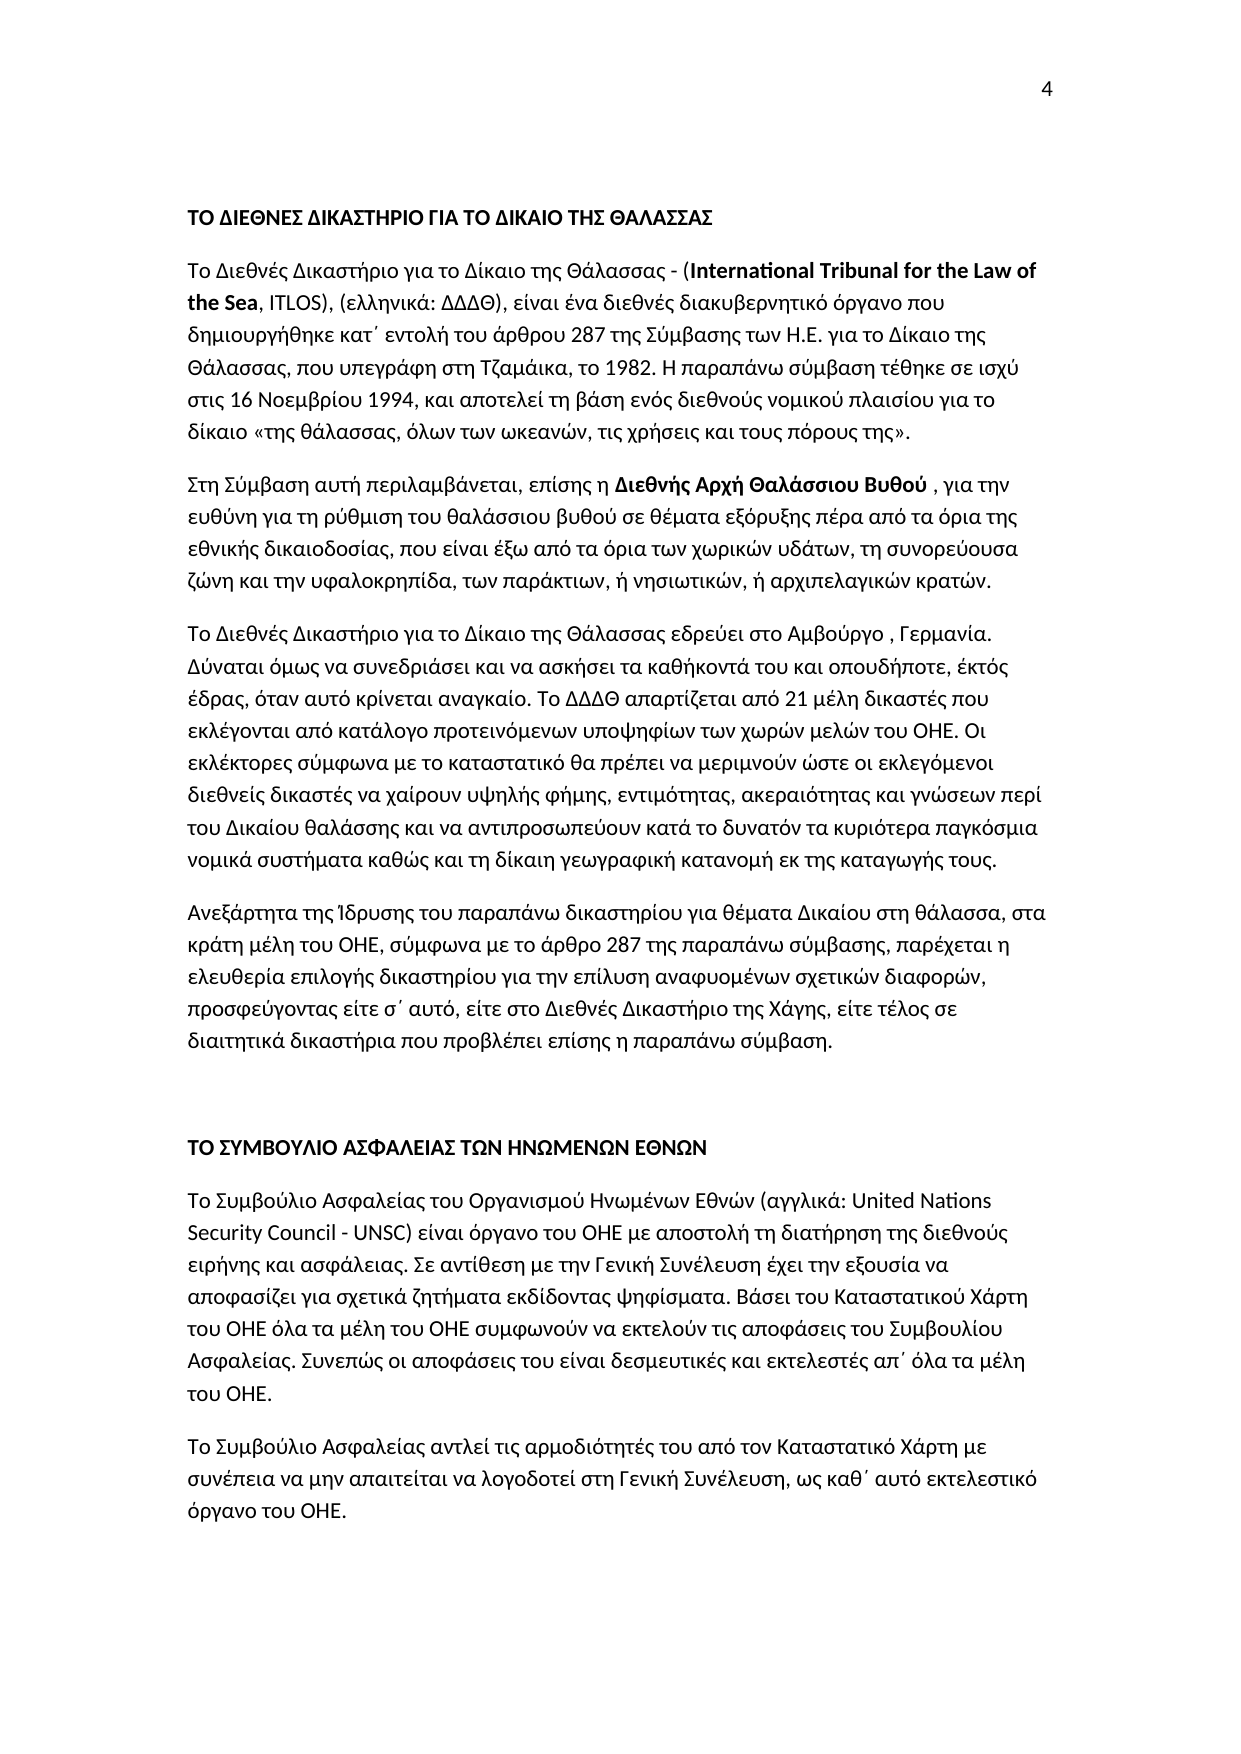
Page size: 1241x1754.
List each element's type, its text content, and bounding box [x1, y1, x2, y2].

text Το Συμβούλιο Ασφαλείας αντλεί τις αρμοδιότητές του από τον Καταστατικό Χάρτη με συνέπεια να μην απαιτείται να λογοδοτεί στη Γενική Συνέλευση, ως καθ΄ αυτό εκτελεστικό όργανο του ΟΗΕ. [187, 1432, 1053, 1524]
text Το Διεθνές Δικαστήριο για το Δίκαιο της Θάλασσας - (International Tribunal for the Law of the Sea, ITLOS), (ελληνικά: ΔΔΔΘ), είναι ένα διεθνές διακυβερνητικό όργανο που δημιουργήθηκε κατ΄ εντολή του άρθρου 287 της Σύμβασης των Η.Ε. για το Δίκαιο της Θάλασσας, που υπεγράφη στη Τζαμάικα, το 1982. Η παραπάνω σύμβαση τέθηκε σε ισχύ στις 16 Νοεμβρίου 1994, και αποτελεί τη βάση ενός διεθνούς νομικού πλαισίου για το δίκαιο «της θάλασσας, όλων των ωκεανών, τις χρήσεις και τους πόρους της». [187, 256, 1053, 445]
text To Διεθνές Δικαστήριο για το Δίκαιο της Θάλασσας εδρεύει στο Αμβούργο , Γερμανία. Δύναται όμως να συνεδριάσει και να ασκήσει τα καθήκοντά του και οπουδήποτε, έκτός έδρας, όταν αυτό κρίνεται αναγκαίο. Το ΔΔΔΘ απαρτίζεται από 21 μέλη δικαστές που εκλέγονται από κατάλογο προτεινόμενων υποψηφίων των χωρών μελών του ΟΗΕ. Οι εκλέκτορες σύμφωνα με το καταστατικό θα πρέπει να μεριμνούν ώστε οι εκλεγόμενοι διεθνείς δικαστές να χαίρουν υψηλής φήμης, εντιμότητας, ακεραιότητας και γνώσεων περί του Δικαίου θαλάσσης και να αντιπροσωπεύουν κατά το δυνατόν τα κυριότερα παγκόσμια νομικά συστήματα καθώς και τη δίκαιη γεωγραφική κατανομή εκ της καταγωγής τους. [187, 619, 1053, 873]
text Ανεξάρτητα της Ίδρυσης του παραπάνω δικαστηρίου για θέματα Δικαίου στη θάλασσα, στα κράτη μέλη του ΟΗΕ, σύμφωνα με το άρθρο 287 της παραπάνω σύμβασης, παρέχεται η ελευθερία επιλογής δικαστηρίου για την επίλυση αναφυομένων σχετικών διαφορών, προσφεύγοντας είτε σ΄ αυτό, είτε στο Διεθνές Δικαστήριο της Χάγης, είτε τέλος σε διαιτητικά δικαστήρια που προβλέπει επίσης η παραπάνω σύμβαση. [187, 898, 1053, 1055]
text ΤΟ ΣΥΜΒΟΥΛΙΟ ΑΣΦΑΛΕΙΑΣ ΤΩΝ ΗΝΩΜΕΝΩΝ ΕΘΝΩΝ [187, 1133, 1053, 1161]
text Στη Σύμβαση αυτή περιλαμβάνεται, επίσης η Διεθνής Αρχή Θαλάσσιου Βυθού , για την ευθύνη για τη ρύθμιση του θαλάσσιου βυθού σε θέματα εξόρυξης πέρα από τα όρια της εθνικής δικαιοδοσίας, που είναι έξω από τα όρια των χωρικών υδάτων, τη συνορεύουσα ζώνη και την υφαλοκρηπίδα, των παράκτιων, ή νησιωτικών, ή αρχιπελαγικών κρατών. [187, 470, 1053, 594]
text ΤΟ ΔΙΕΘΝΕΣ ΔΙΚΑΣΤΗΡΙΟ ΓΙΑ ΤΟ ΔΙΚΑΙΟ ΤΗΣ ΘΑΛΑΣΣΑΣ [187, 203, 1053, 231]
text Το Συμβούλιο Ασφαλείας του Οργανισμού Ηνωμένων Εθνών (αγγλικά: United Nations Security Council - UNSC) είναι όργανο του ΟΗΕ με αποστολή τη διατήρηση της διεθνούς ειρήνης και ασφάλειας. Σε αντίθεση με την Γενική Συνέλευση έχει την εξουσία να αποφασίζει για σχετικά ζητήματα εκδίδοντας ψηφίσματα. Βάσει του Καταστατικού Χάρτη του ΟΗΕ όλα τα μέλη του ΟΗΕ συμφωνούν να εκτελούν τις αποφάσεις του Συμβουλίου Ασφαλείας. Συνεπώς οι αποφάσεις του είναι δεσμευτικές και εκτελεστές απ΄ όλα τα μέλη του ΟΗΕ. [187, 1186, 1053, 1407]
